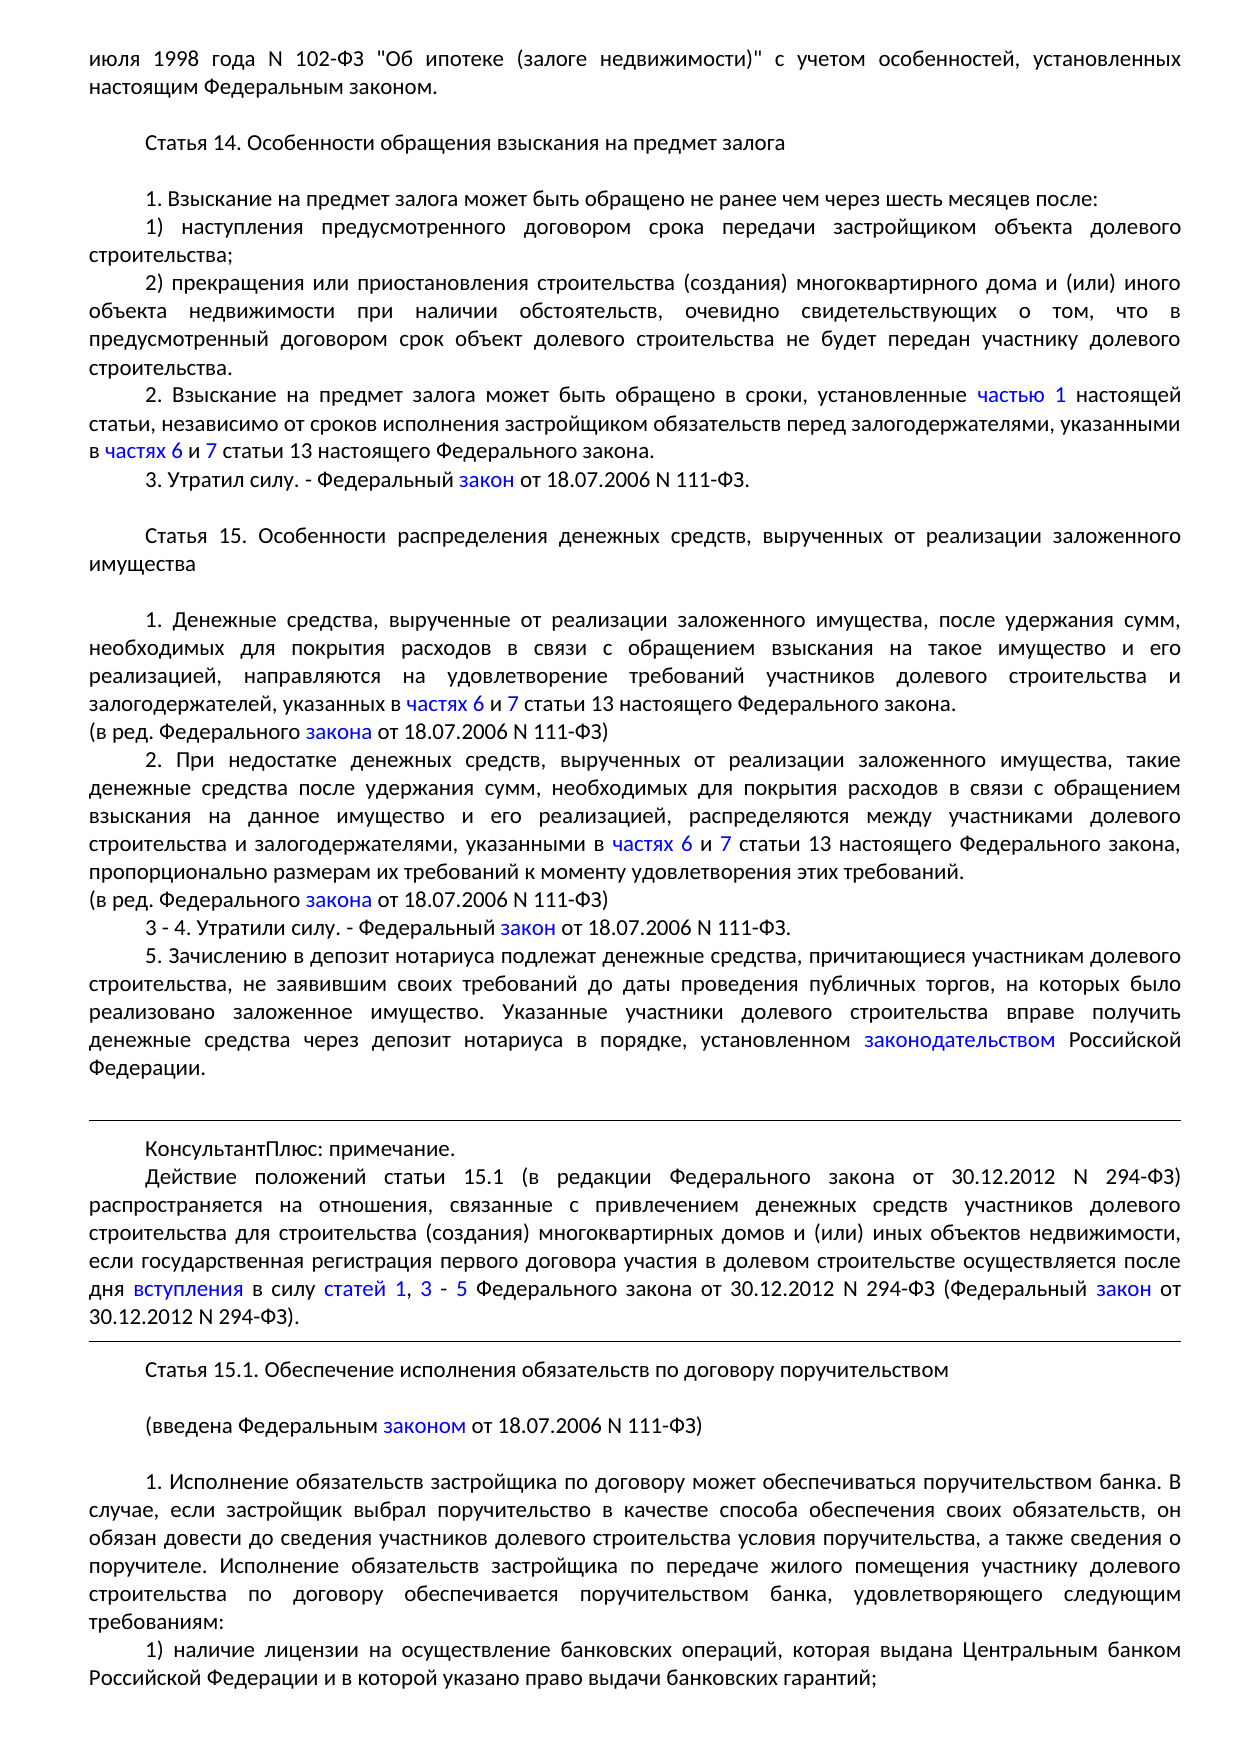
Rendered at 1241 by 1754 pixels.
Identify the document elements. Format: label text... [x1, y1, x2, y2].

text (в ред. Федерального закона от 18.07.2006 N 111-ФЗ) [89, 717, 1181, 745]
text 2. Взыскание на предмет залога может быть обращено в сроки, установленные частью 1 настоящей статьи, независимо от сроков исполнения застройщиком обязательств перед залогодержателями, указанными в частях 6 и 7 статьи 13 настоящего Федерального закона. [89, 381, 1181, 465]
text 2) прекращения или приостановления строительства (создания) многоквартирного дома и (или) иного объекта недвижимости при наличии обстоятельств, очевидно свидетельствующих о том, что в предусмотренный договором срок объект долевого строительства не будет передан участнику долевого строительства. [89, 268, 1181, 381]
text 1) наличие лицензии на осуществление банковских операций, которая выдана Центральным банком Российской Федерации и в которой указано право выдачи банковских гарантий; [89, 1635, 1181, 1691]
text 3. Утратил силу. - Федеральный закон от 18.07.2006 N 111-ФЗ. [89, 465, 1181, 493]
text 1. Взыскание на предмет залога может быть обращено не ранее чем через шесть месяцев после: [89, 184, 1181, 212]
text (введена Федеральным законом от 18.07.2006 N 111-ФЗ) [89, 1411, 1181, 1439]
text 1) наступления предусмотренного договором срока передачи застройщиком объекта долевого строительства; [89, 212, 1181, 268]
text 5. Зачислению в депозит нотариуса подлежат денежные средства, причитающиеся участникам долевого строительства, не заявившим своих требований до даты проведения публичных торгов, на которых было реализовано заложенное имущество. Указанные участники долевого строительства вправе получить денежные средства через депозит нотариуса в порядке, установленном законодательством Российской Федерации. [89, 941, 1181, 1081]
text 1. Денежные средства, вырученные от реализации заложенного имущества, после удержания сумм, необходимых для покрытия расходов в связи с обращением взыскания на такое имущество и его реализацией, направляются на удовлетворение требований участников долевого строительства и залогодержателей, указанных в частях 6 и 7 статьи 13 настоящего Федерального закона. [89, 605, 1181, 717]
text Статья 15. Особенности распределения денежных средств, вырученных от реализации заложенного имущества [89, 521, 1181, 577]
text КонсультантПлюс: примечание. [89, 1134, 1181, 1162]
text 3 - 4. Утратили силу. - Федеральный закон от 18.07.2006 N 111-ФЗ. [89, 913, 1181, 941]
text Статья 15.1. Обеспечение исполнения обязательств по договору поручительством [89, 1355, 1181, 1383]
text 1. Исполнение обязательств застройщика по договору может обеспечиваться поручительством банка. В случае, если застройщик выбрал поручительство в качестве способа обеспечения своих обязательств, он обязан довести до сведения участников долевого строительства условия поручительства, а также сведения о поручителе. Исполнение обязательств застройщика по передаче жилого помещения участнику долевого строительства по договору обеспечивается поручительством банка, удовлетворяющего следующим требованиям: [89, 1467, 1181, 1635]
text Действие положений статьи 15.1 (в редакции Федерального закона от 30.12.2012 N 294-ФЗ) распространяется на отношения, связанные с привлечением денежных средств участников долевого строительства для строительства (создания) многоквартирных домов и (или) иных объектов недвижимости, если государственная регистрация первого договора участия в долевом строительстве осуществляется после дня вступления в силу статей 1, 3 - 5 Федерального закона от 30.12.2012 N 294-ФЗ (Федеральный закон от 30.12.2012 N 294-ФЗ). [89, 1162, 1181, 1330]
text 2. При недостатке денежных средств, вырученных от реализации заложенного имущества, такие денежные средства после удержания сумм, необходимых для покрытия расходов в связи с обращением взыскания на данное имущество и его реализацией, распределяются между участниками долевого строительства и залогодержателями, указанными в частях 6 и 7 статьи 13 настоящего Федерального закона, пропорционально размерам их требований к моменту удовлетворения этих требований. [89, 745, 1181, 885]
text Статья 14. Особенности обращения взыскания на предмет залога [89, 128, 1181, 156]
text (в ред. Федерального закона от 18.07.2006 N 111-ФЗ) [89, 885, 1181, 913]
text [89, 44, 1181, 100]
